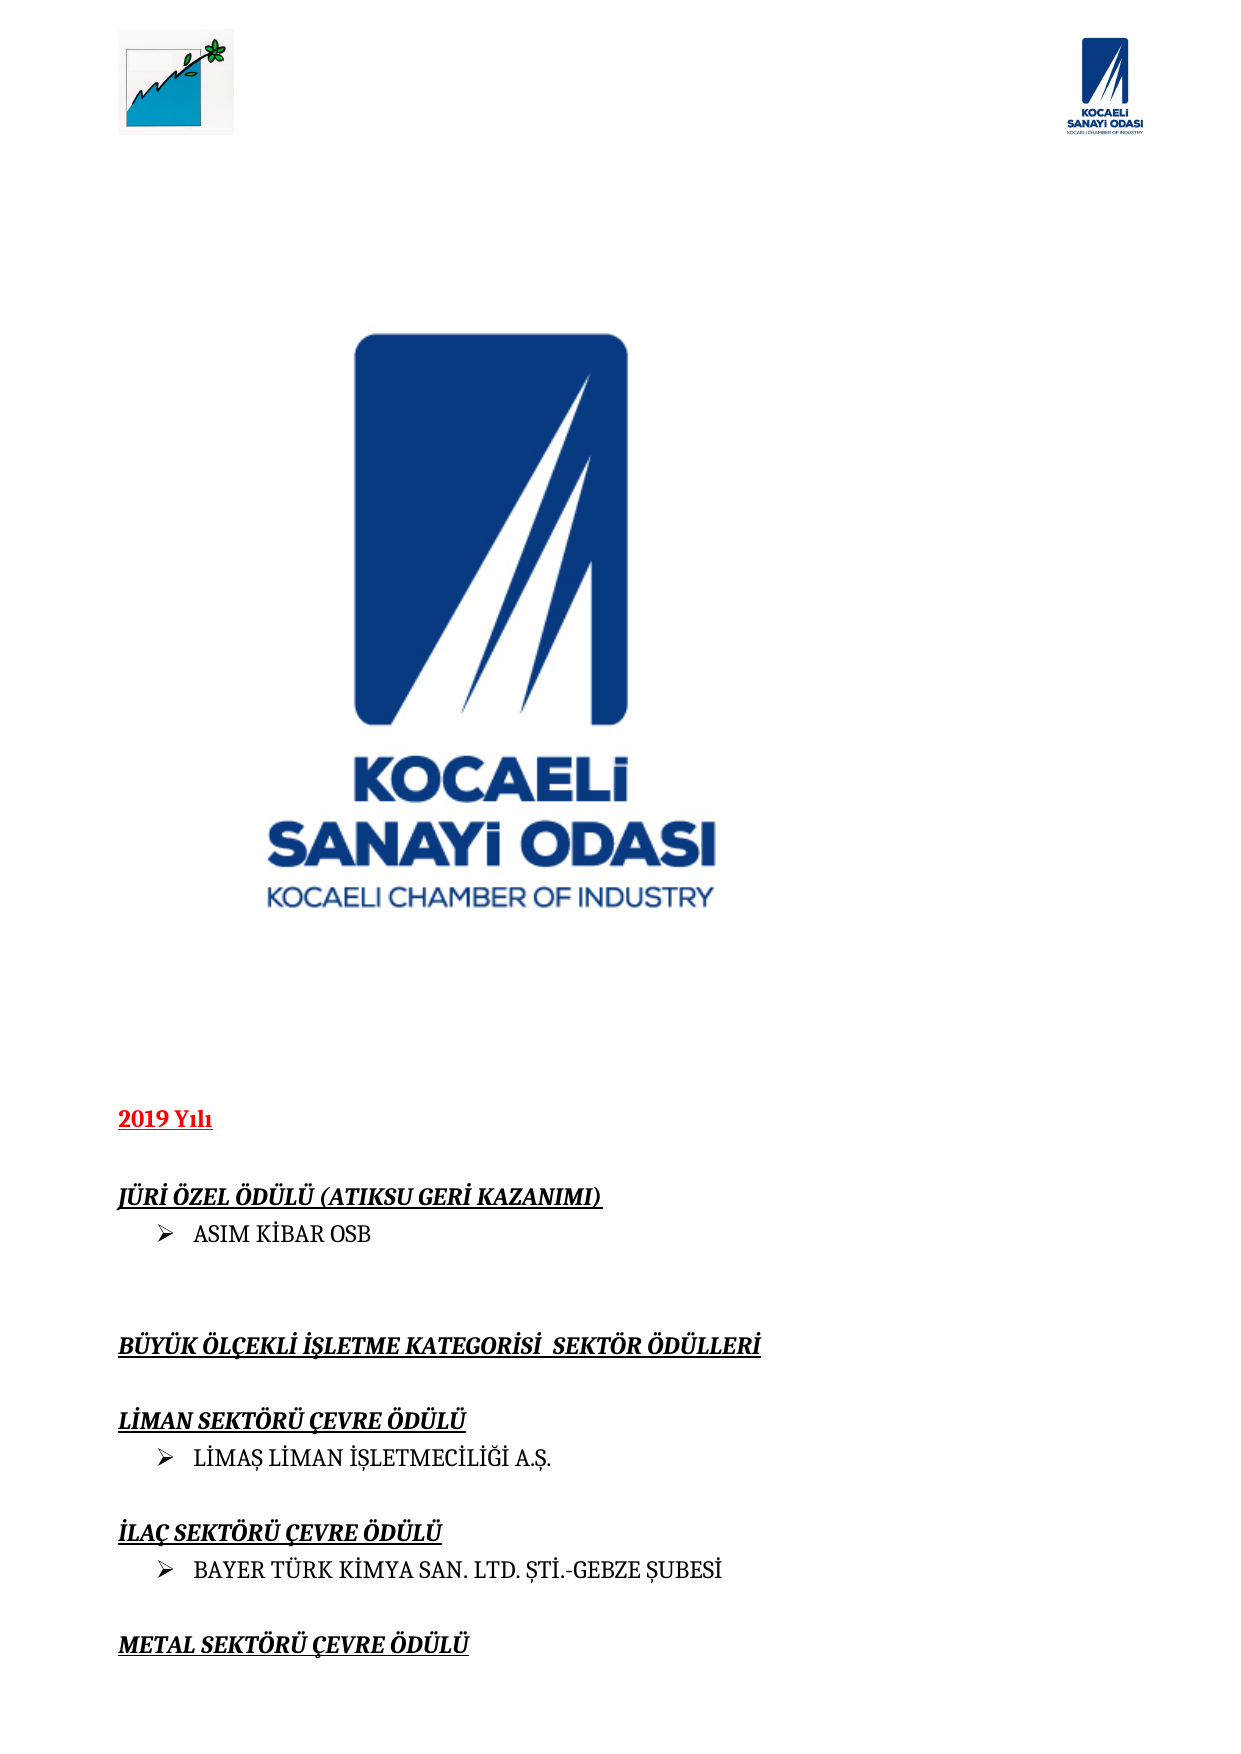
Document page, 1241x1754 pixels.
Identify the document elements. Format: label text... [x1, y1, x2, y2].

text BÜYÜK ÖLÇEKLİ İŞLETME KATEGORİSİ SEKTÖR ÖDÜLLERİ [118, 1332, 1240, 1361]
text 2019 Yılı [118, 1104, 1240, 1133]
list LİMAŞ LİMAN İŞLETMECİLİĞİ A.Ş. [156, 1444, 1240, 1473]
list BAYER TÜRK KİMYA SAN. LTD. ŞTİ.-GEBZE ŞUBESİ [156, 1556, 1240, 1585]
text LİMAN SEKTÖRÜ ÇEVRE ÖDÜLÜ [118, 1407, 1240, 1436]
text İLAÇ SEKTÖRÜ ÇEVRE ÖDÜLÜ [118, 1519, 1240, 1547]
picture [118, 29, 865, 1105]
text METAL SEKTÖRÜ ÇEVRE ÖDÜLÜ [118, 1631, 1240, 1659]
list ASIM KİBAR OSB [156, 1220, 1240, 1249]
text JÜRİ ÖZEL ÖDÜLÜ (ATIKSU GERİ KAZANIMI) [118, 1183, 1240, 1212]
picture [1062, 35, 1149, 136]
